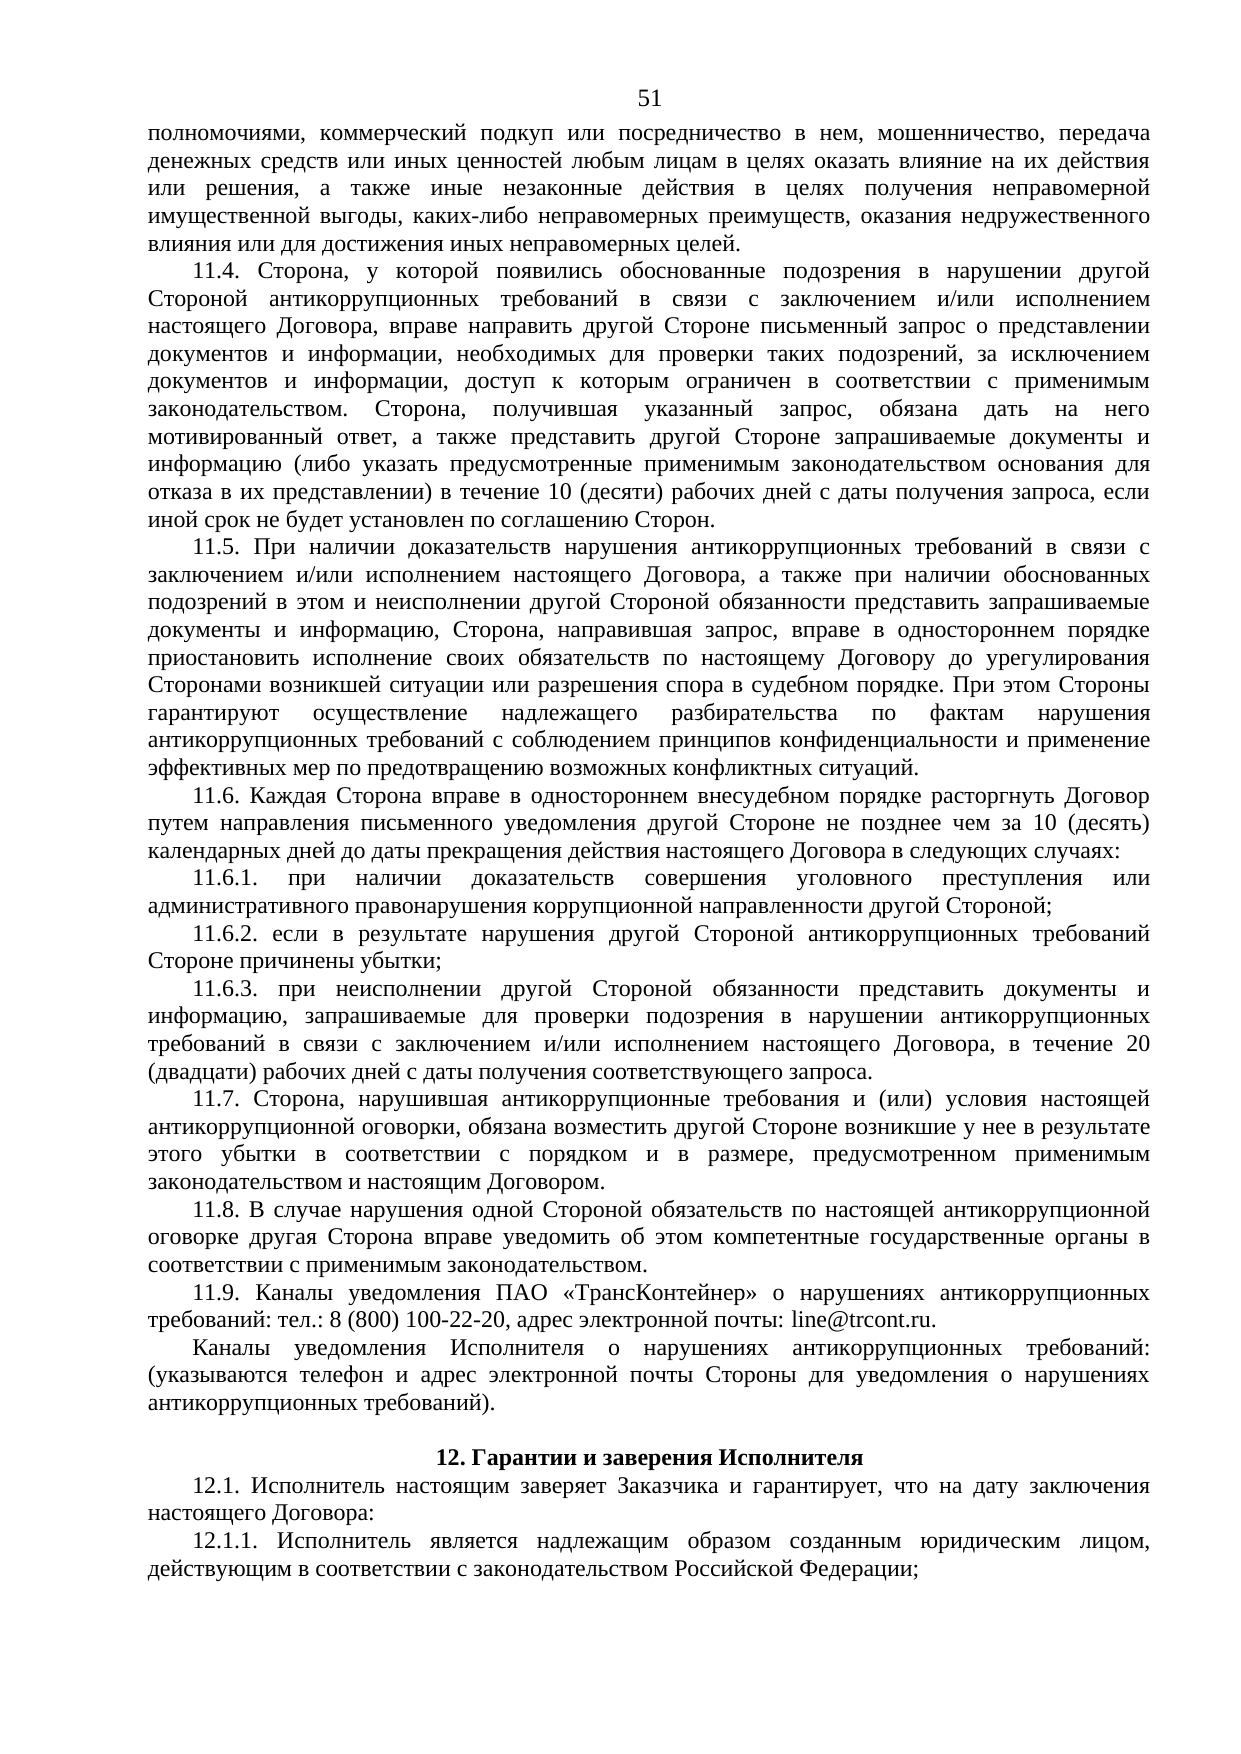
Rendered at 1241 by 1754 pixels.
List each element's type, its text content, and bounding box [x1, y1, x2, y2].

list 12.1. Исполнитель настоящим заверяет Заказчика и гарантирует, что на дату заключения настоящего Договора: [148, 1471, 1152, 1526]
text 11.6.3. при неисполнении другой Стороной обязанности представить документы и информацию, запрашиваемые для проверки подозрения в нарушении антикоррупционных требований в связи с заключением и/или исполнением настоящего Договора, в течение 20 (двадцати) рабочих дней с даты получения соответствующего запроса. [148, 974, 1152, 1084]
text 11.5. При наличии доказательств нарушения антикоррупционных требований в связи с заключением и/или исполнением настоящего Договора, а также при наличии обоснованных подозрений в этом и неисполнении другой Стороной обязанности представить запрашиваемые документы и информацию, Сторона, направившая запрос, вправе в одностороннем порядке приостановить исполнение своих обязательств по настоящему Договору до урегулирования Сторонами возникшей ситуации или разрешения спора в судебном порядке. При этом Стороны гарантируют осуществление надлежащего разбирательства по фактам нарушения антикоррупционных требований с соблюдением принципов конфиденциальности и применение эффективных мер по предотвращению возможных конфликтных ситуаций. [148, 532, 1152, 781]
text 11.7. Сторона, нарушившая антикоррупционные требования и (или) условия настоящей антикоррупционной оговорки, обязана возместить другой Стороне возникшие у нее в результате этого убытки в соответствии с порядком и в размере, предусмотренном применимым законодательством и настоящим Договором. [148, 1084, 1152, 1195]
text 11.4. Сторона, у которой появились обоснованные подозрения в нарушении другой Стороной антикоррупционных требований в связи с заключением и/или исполнением настоящего Договора, вправе направить другой Стороне письменный запрос о представлении документов и информации, необходимых для проверки таких подозрений, за исключением документов и информации, доступ к которым ограничен в соответствии с применимым законодательством. Сторона, получившая указанный запрос, обязана дать на него мотивированный ответ, а также представить другой Стороне запрашиваемые документы и информацию (либо указать предусмотренные применимым законодательством основания для отказа в их представлении) в течение 10 (десяти) рабочих дней с даты получения запроса, если иной срок не будет установлен по соглашению Сторон. [148, 256, 1152, 532]
list 12.1.1. Исполнитель является надлежащим образом созданным юридическим лицом, действующим в соответствии с законодательством Российской Федерации; [148, 1526, 1152, 1581]
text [148, 118, 1152, 256]
text 11.8. В случае нарушения одной Стороной обязательств по настоящей антикоррупционной оговорке другая Сторона вправе уведомить об этом компетентные государственные органы в соответствии с применимым законодательством. [148, 1195, 1152, 1277]
text 11.9. Каналы уведомления ПАО «ТрансКонтейнер» о нарушениях антикоррупционных требований: тел.: 8 (800) 100-22-20, адрес электронной почты: line@trcont.ru. [148, 1277, 1152, 1333]
text 11.6.1. при наличии доказательств совершения уголовного преступления или административного правонарушения коррупционной направленности другой Стороной; [148, 863, 1152, 919]
text 11.6.2. если в результате нарушения другой Стороной антикоррупционных требований Стороне причинены убытки; [148, 919, 1152, 974]
text Каналы уведомления Исполнителя о нарушениях антикоррупционных требований: (указываются телефон и адрес электронной почты Стороны для уведомления о нарушениях антикоррупционных требований). [148, 1333, 1152, 1416]
text 11.6. Каждая Сторона вправе в одностороннем внесудебном порядке расторгнуть Договор путем направления письменного уведомления другой Стороне не позднее чем за 10 (десять) календарных дней до даты прекращения действия настоящего Договора в следующих случаях: [148, 781, 1152, 863]
text 12. Гарантии и заверения Исполнителя [148, 1443, 1152, 1471]
